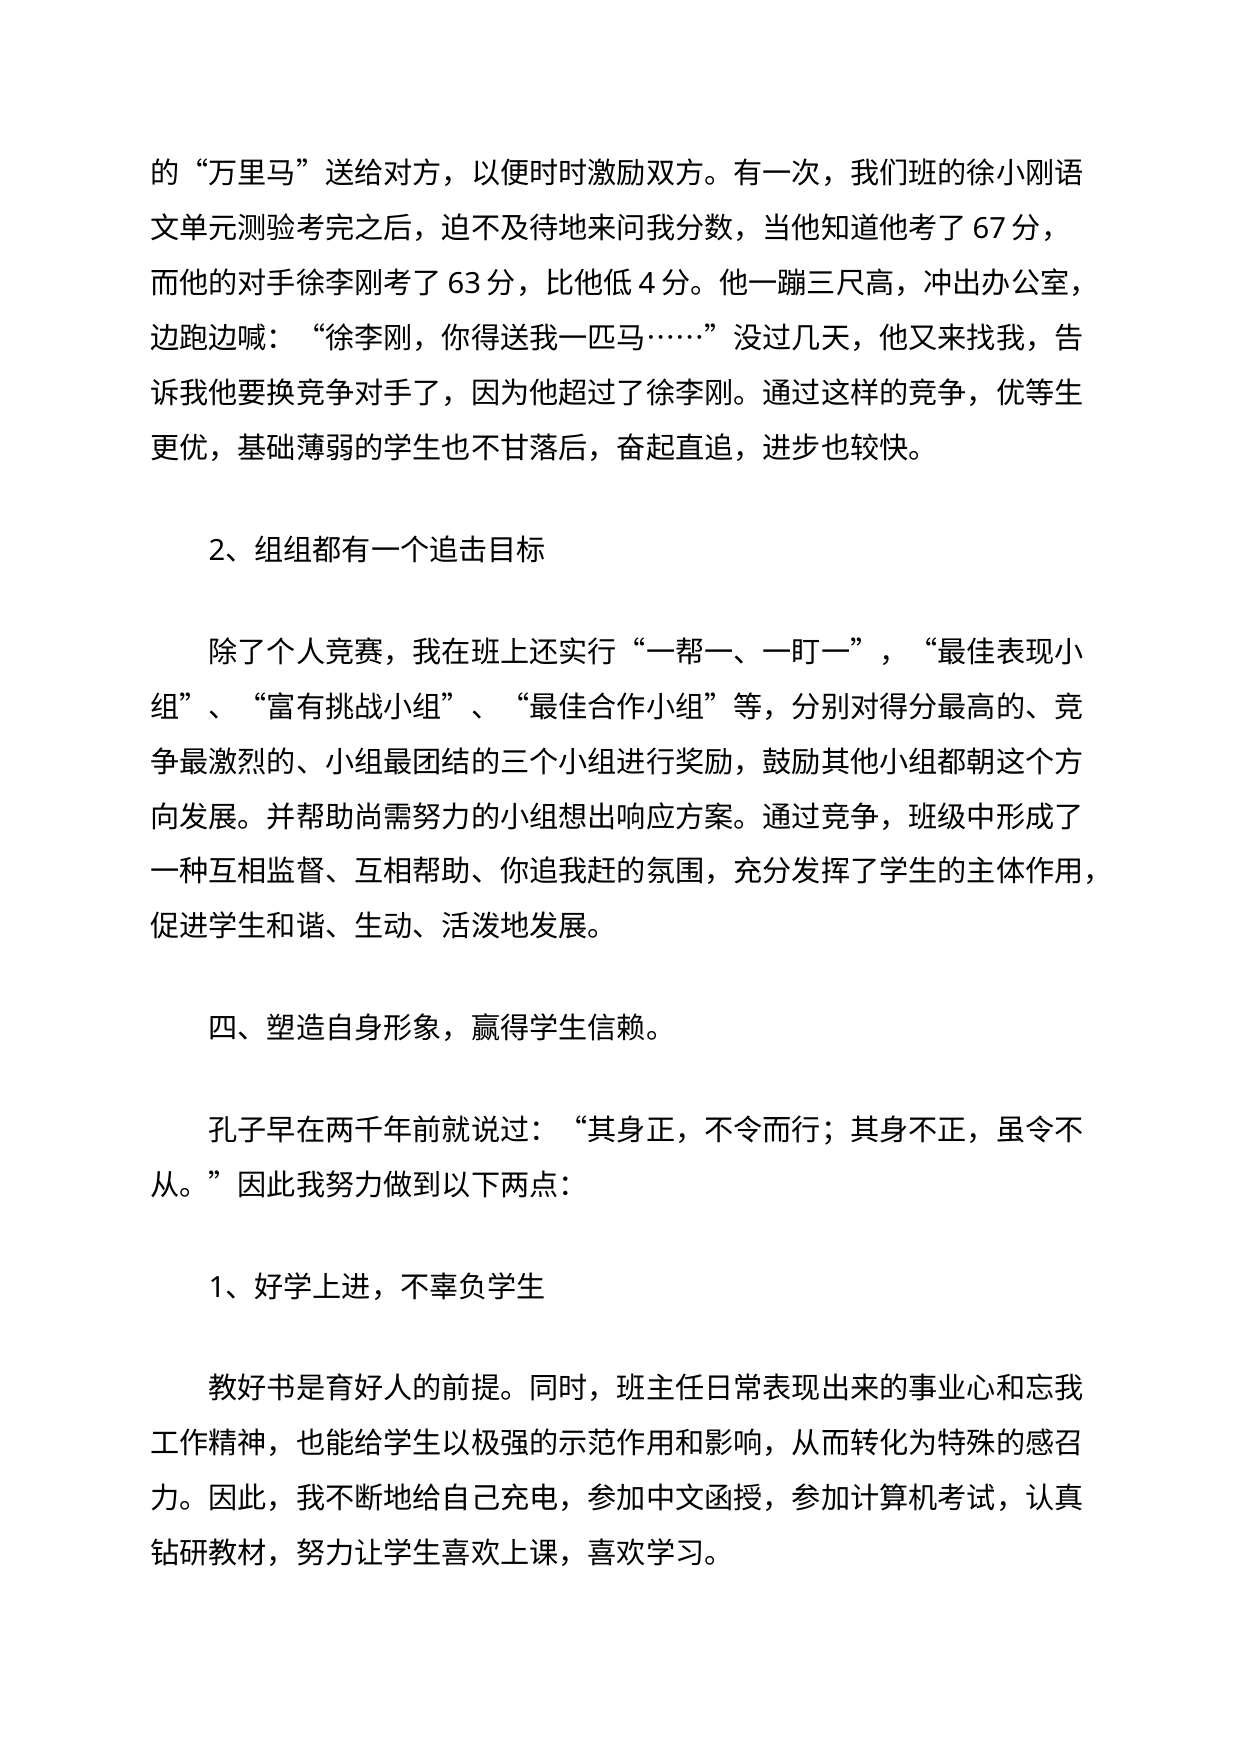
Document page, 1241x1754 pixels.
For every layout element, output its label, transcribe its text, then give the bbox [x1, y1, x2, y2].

text 教好书是育好人的前提。同时，班主任日常表现出来的事业心和忘我工作精神，也能给学生以极强的示范作用和影响，从而转化为特殊的感召力。因此，我不断地给自己充电，参加中文函授，参加计算机考试，认真钻研教材，努力让学生喜欢上课，喜欢学习。 [150, 1365, 1090, 1572]
text 四、塑造自身形象，赢得学生信赖。 [150, 1005, 1090, 1047]
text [150, 150, 1090, 467]
text 2、组组都有一个追击目标 [150, 526, 1090, 569]
text 除了个人竞赛，我在班上还实行“一帮一、一盯一”，“最佳表现小组”、“富有挑战小组”、“最佳合作小组”等，分别对得分最高的、竞争最激烈的、小组最团结的三个小组进行奖励，鼓励其他小组都朝这个方向发展。并帮助尚需努力的小组想出响应方案。通过竞争，班级中形成了一种互相监督、互相帮助、你追我赶的氛围，充分发挥了学生的主体作用，促进学生和谐、生动、活泼地发展。 [150, 628, 1090, 945]
text 1、好学上进，不辜负学生 [150, 1263, 1090, 1306]
text 孔子早在两千年前就说过：“其身正，不令而行；其身不正，虽令不从。”因此我努力做到以下两点： [150, 1106, 1090, 1204]
